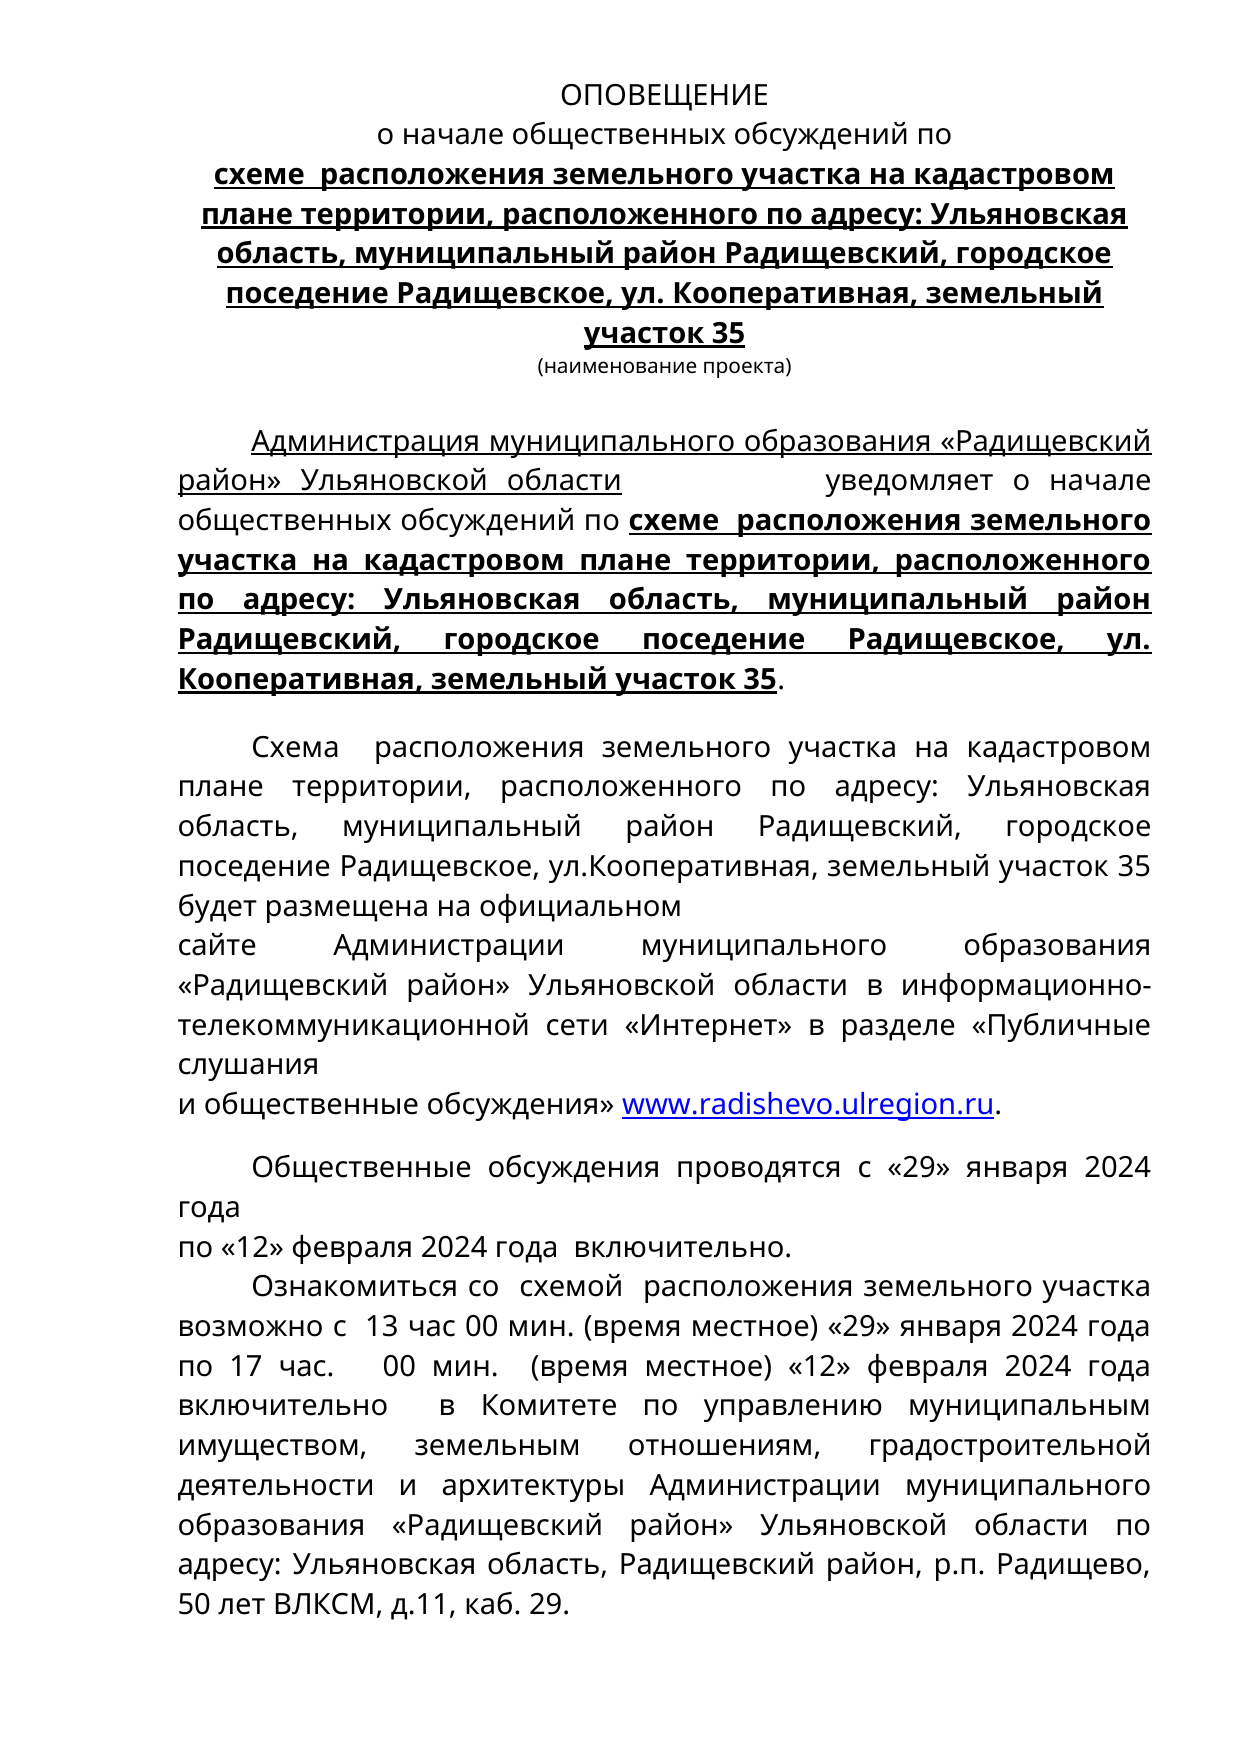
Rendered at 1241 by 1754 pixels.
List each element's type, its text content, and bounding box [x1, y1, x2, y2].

text Администрация муниципального образования «Радищевский район» Ульяновской области уведомляет о начале общественных обсуждений по схеме расположения земельного участка на кадастровом плане территории, расположенного по адресу: Ульяновская область, муниципальный район Радищевский, городское поседение Радищевское, ул. Кооперативная, земельный участок 35. [177, 420, 1152, 572]
text (наименование проекта) [177, 352, 1152, 380]
text Администрация муниципального образования «Радищевский район» Ульяновской области уведомляет о начале общественных обсуждений по схеме расположения земельного участка на кадастровом плане территории, расположенного по адресу: Ульяновская область, муниципальный район Радищевский, городское поседение Радищевское, ул. Кооперативная, земельный участок 35. [177, 653, 1152, 698]
text Ознакомиться со схемой расположения земельного участка возможно с 13 час 00 мин. (время местное) «29» января 2024 года по 17 час. 00 мин. (время местное) «12» февраля 2024 года включительно в Комитете по управлению муниципальным имуществом, земельным отношениям, градостроительной деятельности и архитектуры Администрации муниципального образования «Радищевский район» Ульяновской области по адресу: Ульяновская область, Радищевский район, р.п. Радищево, 50 лет ВЛКСМ, д.11, каб. 29. [177, 1266, 1152, 1623]
text Администрация муниципального образования «Радищевский район» Ульяновской области уведомляет о начале общественных обсуждений по схеме расположения земельного участка на кадастровом плане территории, расположенного по адресу: Ульяновская область, муниципальный район Радищевский, городское поседение Радищевское, ул. Кооперативная, земельный участок 35. [177, 613, 1152, 652]
text схеме расположения земельного участка на кадастровом плане территории, расположенного по адресу: Ульяновская область, муниципальный район Радищевский, городское поседение Радищевское, ул. Кооперативная, земельный участок 35 [177, 153, 1152, 352]
text о начале общественных обсуждений по [177, 113, 1152, 153]
text ОПОВЕЩЕНИЕ [177, 74, 1152, 113]
text Общественные обсуждения проводятся с «29» января 2024 года по «12» февраля 2024 года включительно. [177, 1147, 1152, 1266]
text Администрация муниципального образования «Радищевский район» Ульяновской области уведомляет о начале общественных обсуждений по схеме расположения земельного участка на кадастровом плане территории, расположенного по адресу: Ульяновская область, муниципальный район Радищевский, городское поседение Радищевское, ул. Кооперативная, земельный участок 35. [177, 573, 1152, 612]
text сайте Администрации муниципального образования «Радищевский район» Ульяновской области в информационно-телекоммуникационной сети «Интернет» в разделе «Публичные слушания и общественные обсуждения» www.radishevo.ulregion.ru. [177, 924, 1152, 1123]
text Схема расположения земельного участка на кадастровом плане территории, расположенного по адресу: Ульяновская область, муниципальный район Радищевский, городское поседение Радищевское, ул.Кооперативная, земельный участок 35 будет размещена на официальном [177, 726, 1152, 924]
